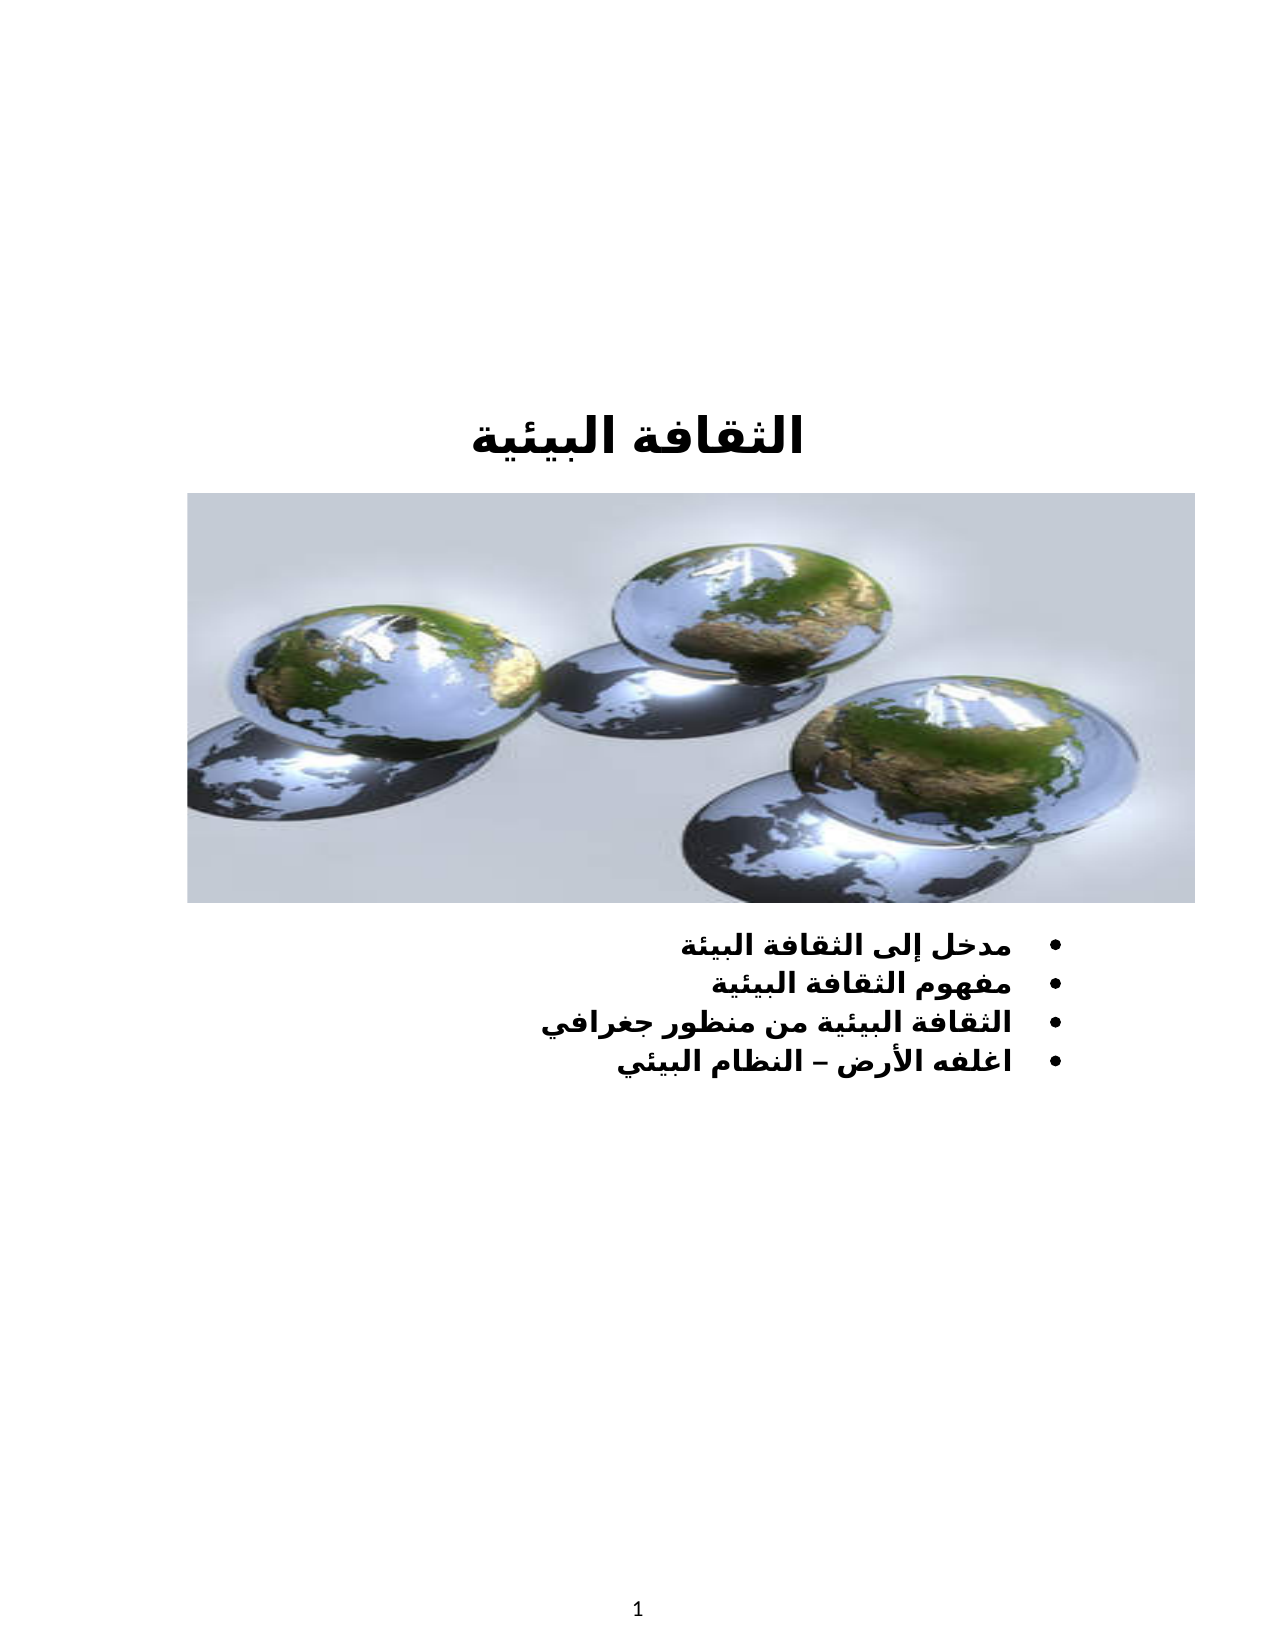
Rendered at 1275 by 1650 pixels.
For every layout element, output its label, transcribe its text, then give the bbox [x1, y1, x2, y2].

picture [187, 493, 1195, 903]
list اغلفه الأرض – النظام البيئي [187, 1044, 1050, 1077]
list مفهوم الثقافة البيئية [187, 966, 1050, 1000]
list الثقافة البيئية من منظور جغرافي [187, 1005, 1050, 1039]
text الثقافة البيئية [187, 407, 1088, 464]
list مدخل إلى الثقافة البيئة [187, 927, 1050, 961]
